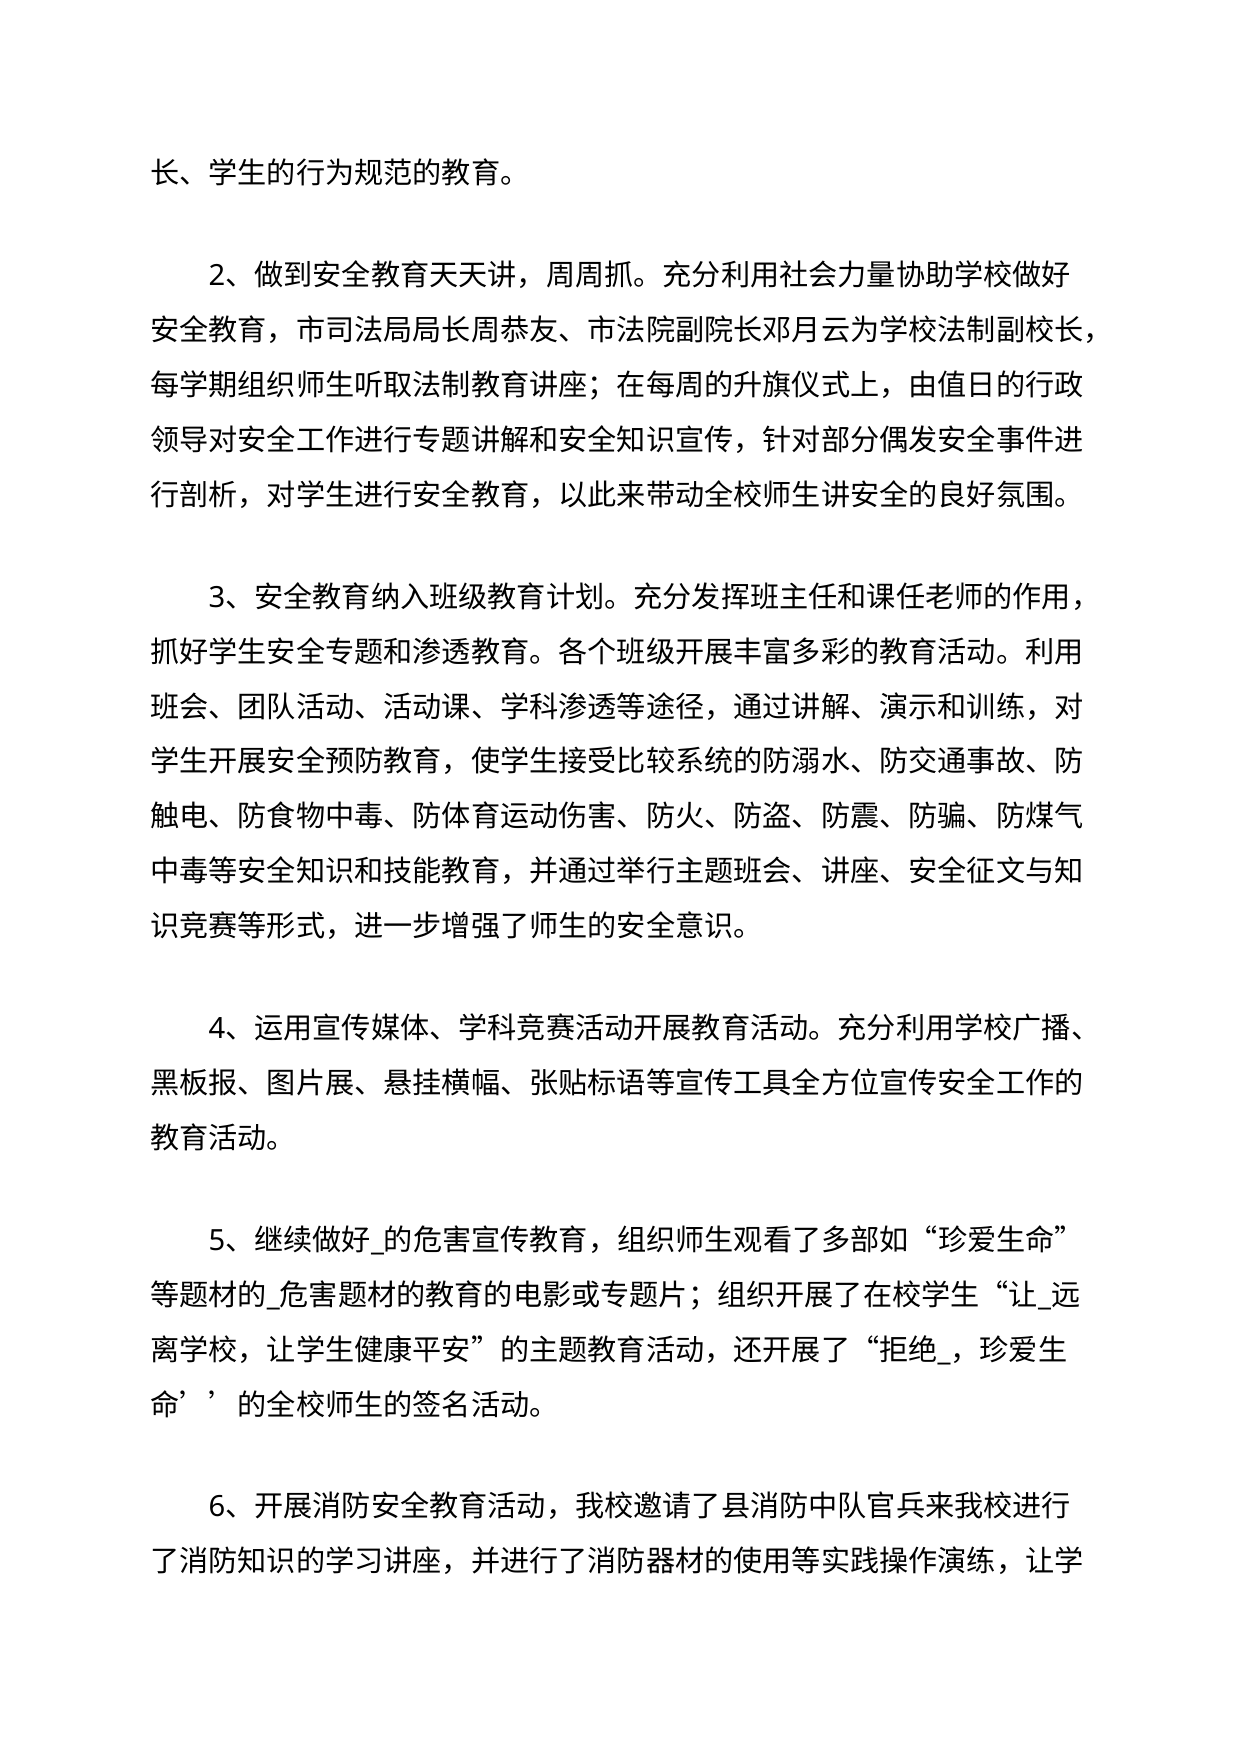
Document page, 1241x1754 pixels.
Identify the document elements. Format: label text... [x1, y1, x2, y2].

text 3、安全教育纳入班级教育计划。充分发挥班主任和课任老师的作用，抓好学生安全专题和渗透教育。各个班级开展丰富多彩的教育活动。利用班会、团队活动、活动课、学科渗透等途径，通过讲解、演示和训练，对学生开展安全预防教育，使学生接受比较系统的防溺水、防交通事故、防触电、防食物中毒、防体育运动伤害、防火、防盗、防震、防骗、防煤气中毒等安全知识和技能教育，并通过举行主题班会、讲座、安全征文与知识竞赛等形式，进一步增强了师生的安全意识。 [150, 573, 1090, 945]
text 4、运用宣传媒体、学科竞赛活动开展教育活动。充分利用学校广播、黑板报、图片展、悬挂横幅、张贴标语等宣传工具全方位宣传安全工作的教育活动。 [150, 1004, 1090, 1157]
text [150, 1483, 1090, 1580]
text 2、做到安全教育天天讲，周周抓。充分利用社会力量协助学校做好安全教育，市司法局局长周恭友、市法院副院长邓月云为学校法制副校长，每学期组织师生听取法制教育讲座；在每周的升旗仪式上，由值日的行政领导对安全工作进行专题讲解和安全知识宣传，针对部分偶发安全事件进行剖析，对学生进行安全教育，以此来带动全校师生讲安全的良好氛围。 [150, 252, 1090, 514]
text 5、继续做好_的危害宣传教育，组织师生观看了多部如“珍爱生命”等题材的_危害题材的教育的电影或专题片；组织开展了在校学生“让_远离学校，让学生健康平安”的主题教育活动，还开展了“拒绝_，珍爱生命’’的全校师生的签名活动。 [150, 1216, 1090, 1423]
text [150, 150, 1090, 192]
